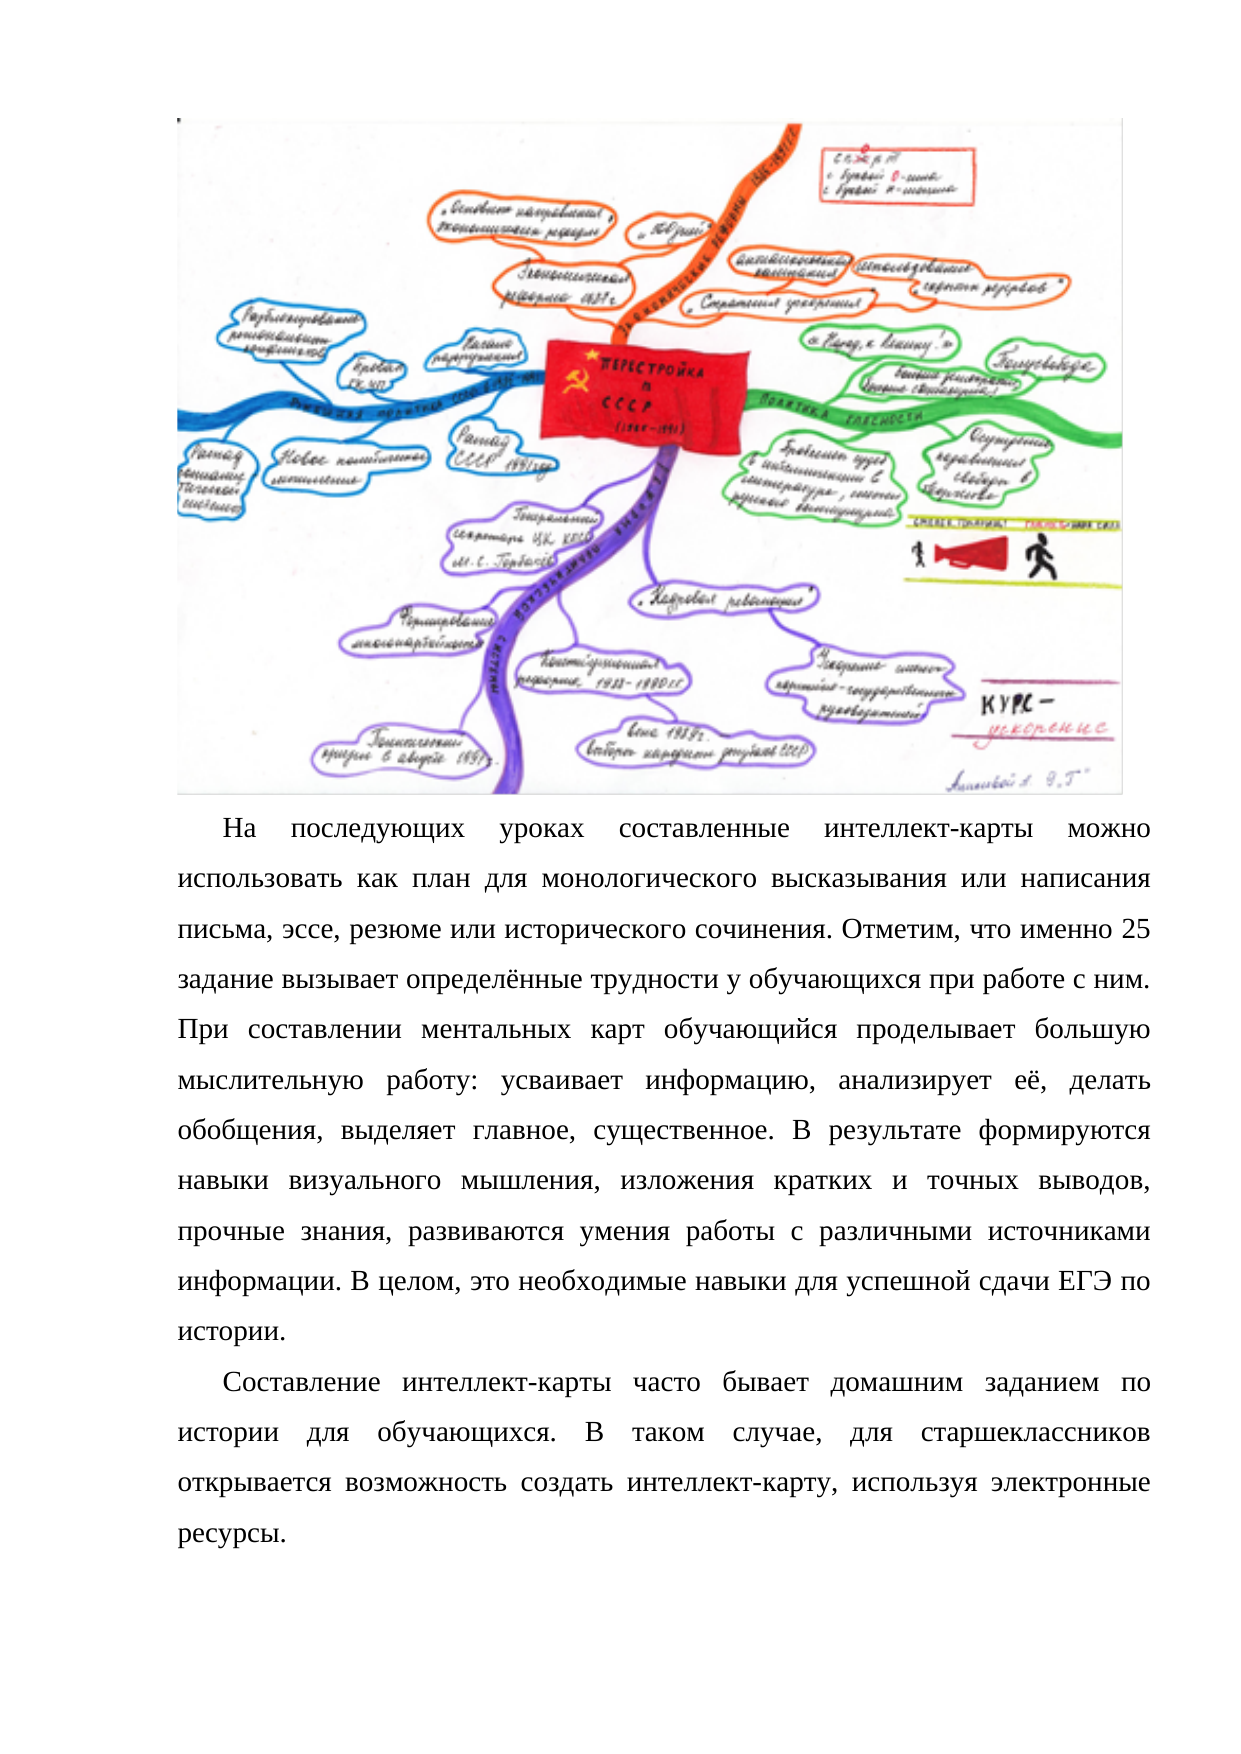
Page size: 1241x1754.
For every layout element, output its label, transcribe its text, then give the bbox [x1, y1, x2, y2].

text На последующих уроках составленные интеллект-карты можно использовать как план для монологического высказывания или написания письма, эссе, резюме или исторического сочинения. Отметим, что именно 25 задание вызывает определённые трудности у обучающихся при работе с ним. При составлении ментальных карт обучающийся проделывает большую мыслительную работу: усваивает информацию, анализирует её, делать обобщения, выделяет главное, существенное. В результате формируются навыки визуального мышления, изложения кратких и точных выводов, прочные знания, развиваются умения работы с различными источниками информации. В целом, это необходимые навыки для успешной сдачи ЕГЭ по истории. [177, 810, 1152, 1347]
picture [177, 118, 1124, 797]
text Составление интеллект-карты часто бывает домашним заданием по истории для обучающихся. В таком случае, для старшеклассников открывается возможность создать интеллект-карту, используя электронные ресурсы. [177, 1364, 1152, 1548]
